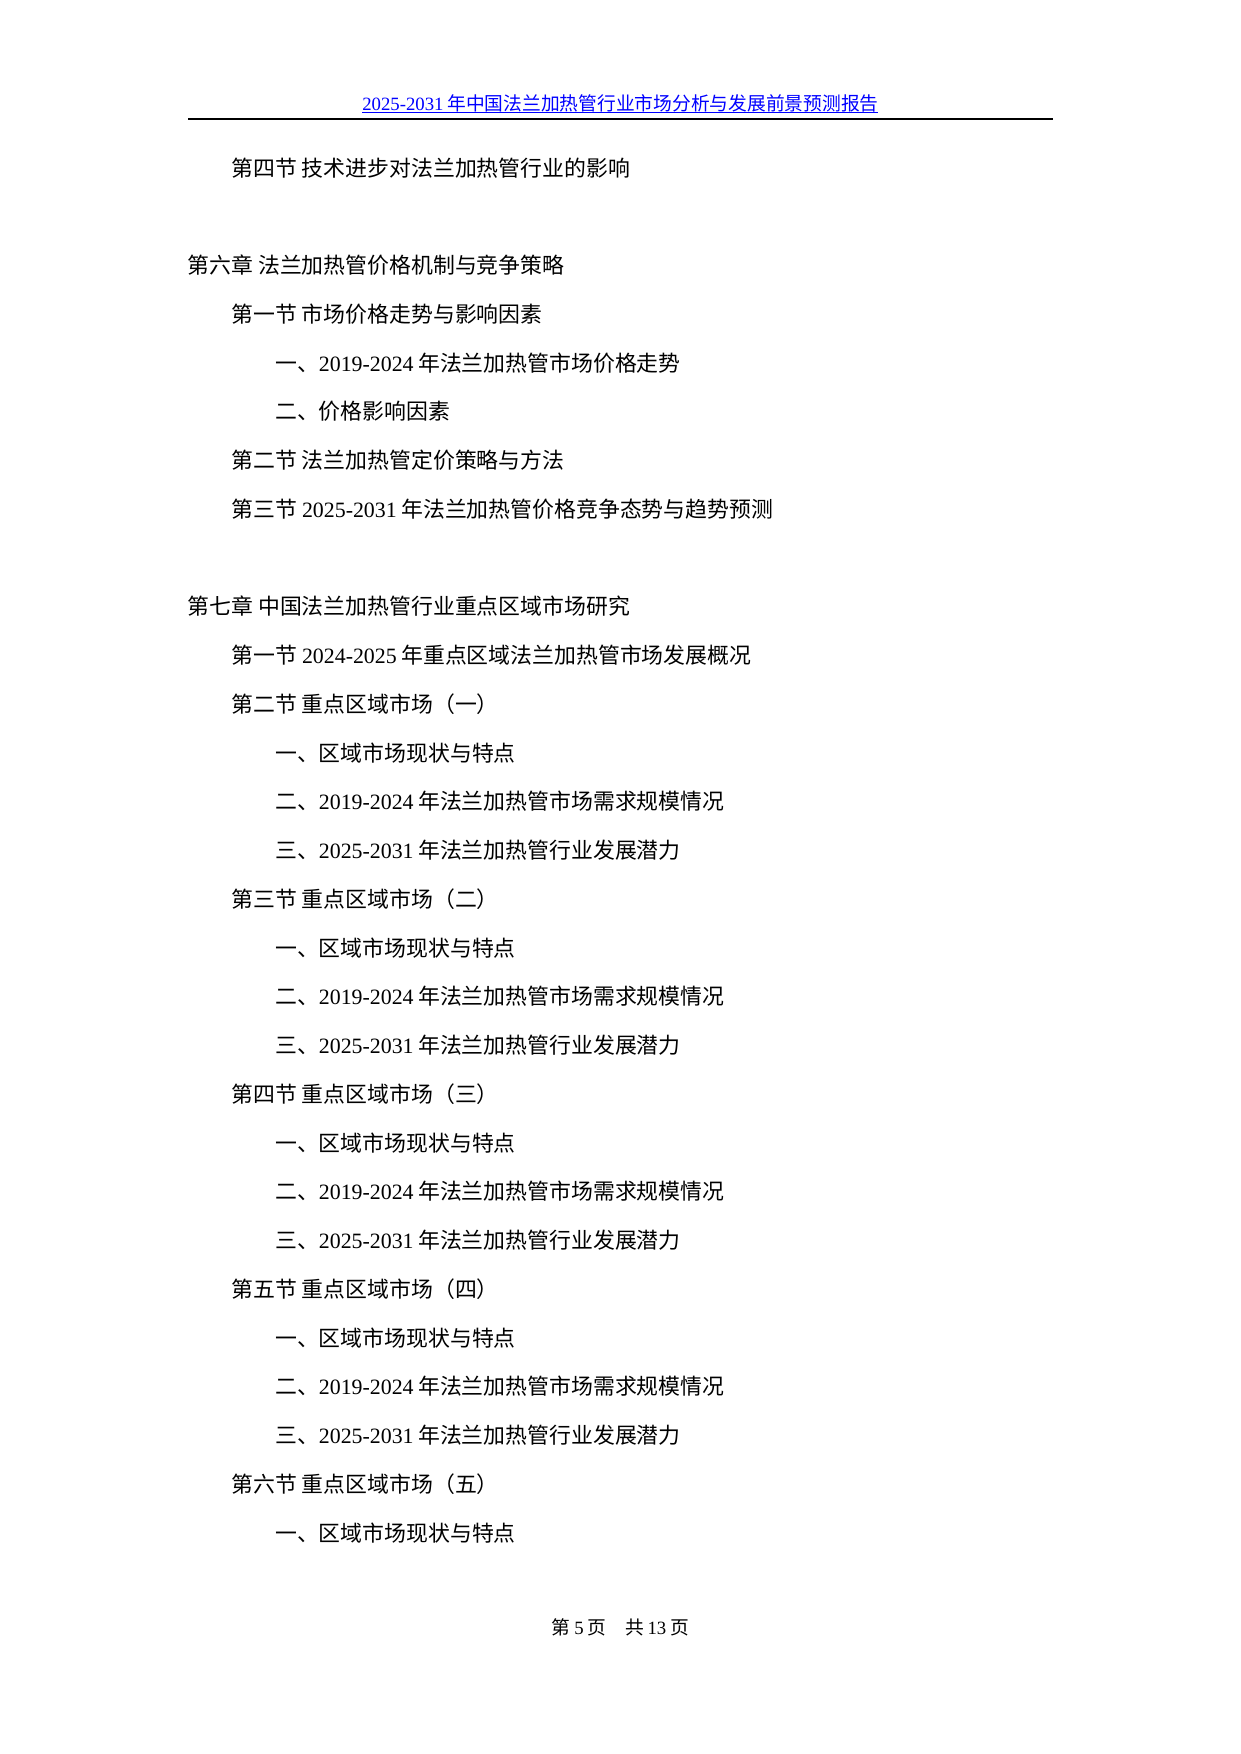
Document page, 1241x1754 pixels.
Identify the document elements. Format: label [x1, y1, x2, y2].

text [187, 150, 1053, 1548]
